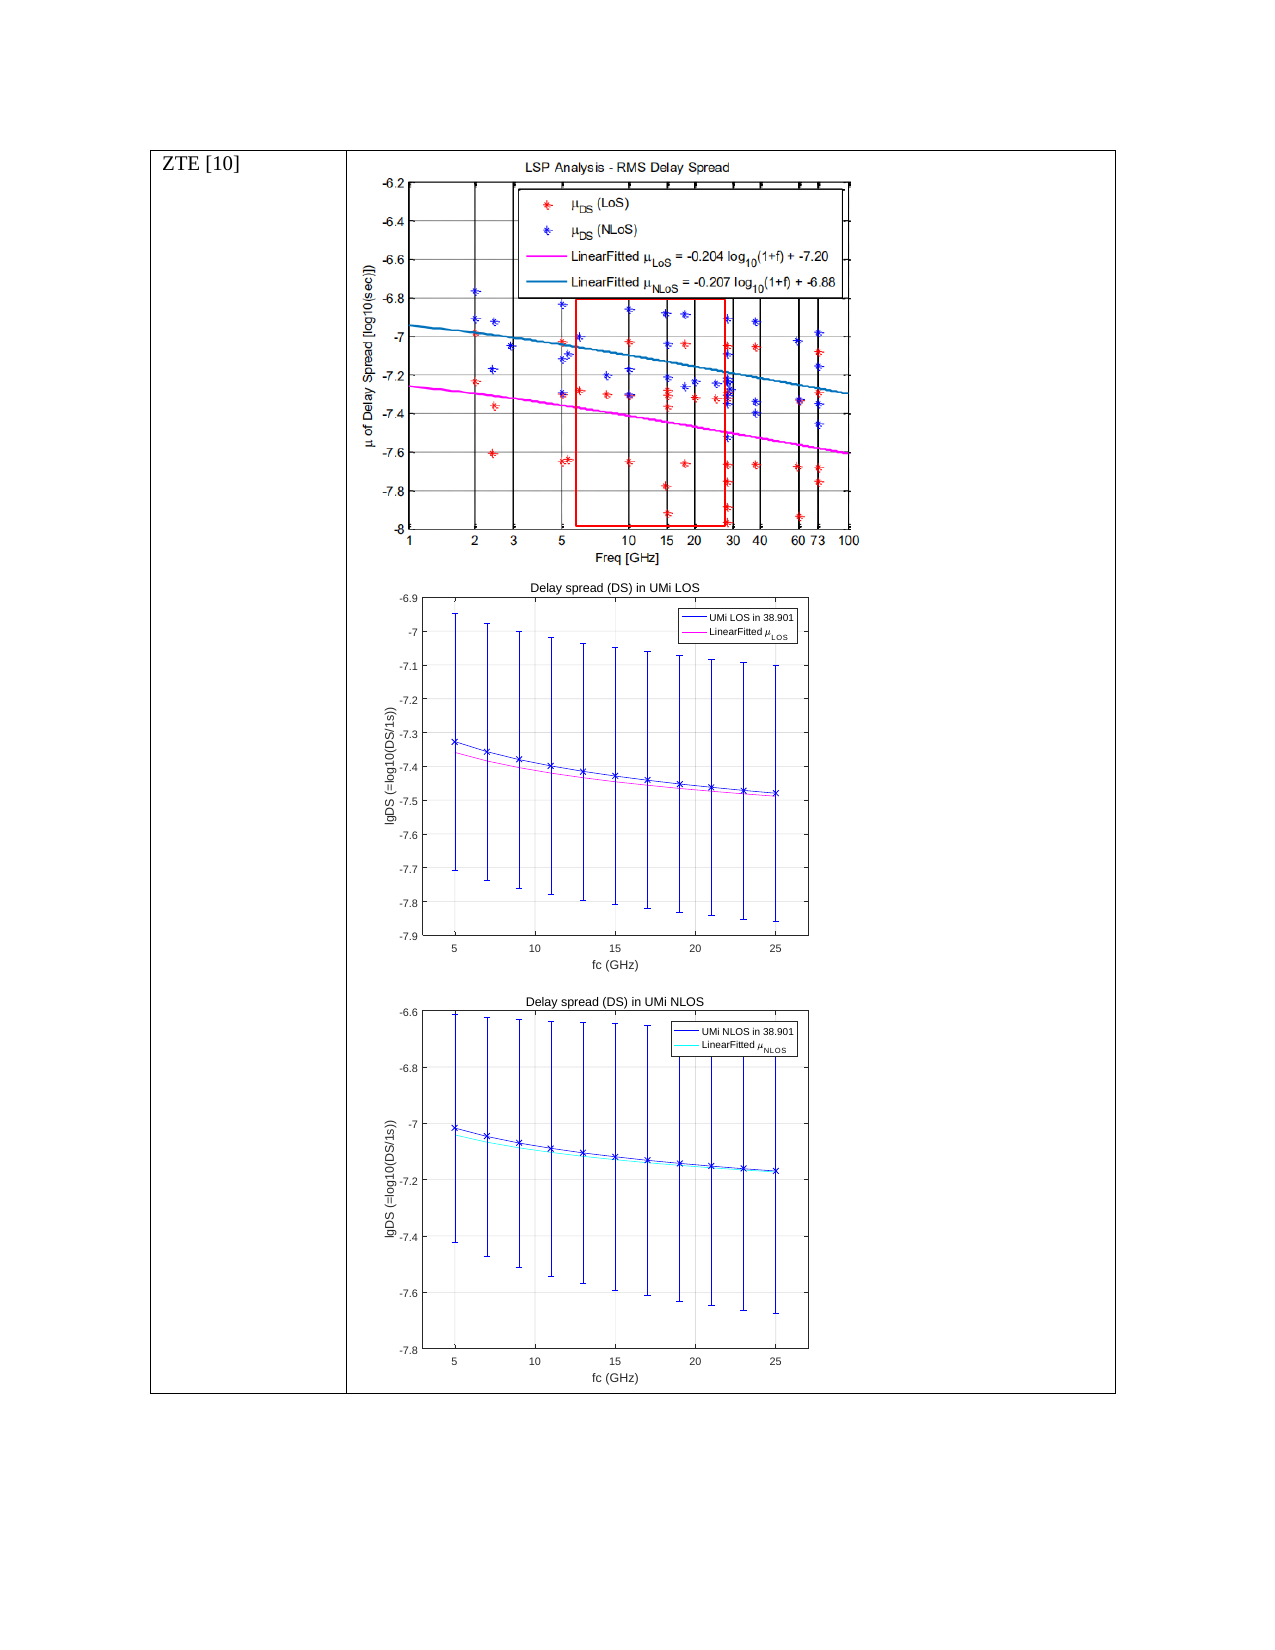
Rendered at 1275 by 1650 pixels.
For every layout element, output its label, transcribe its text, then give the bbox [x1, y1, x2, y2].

picture [358, 151, 863, 567]
table_cell ZTE [10] [151, 151, 346, 1393]
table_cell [347, 151, 1115, 1393]
